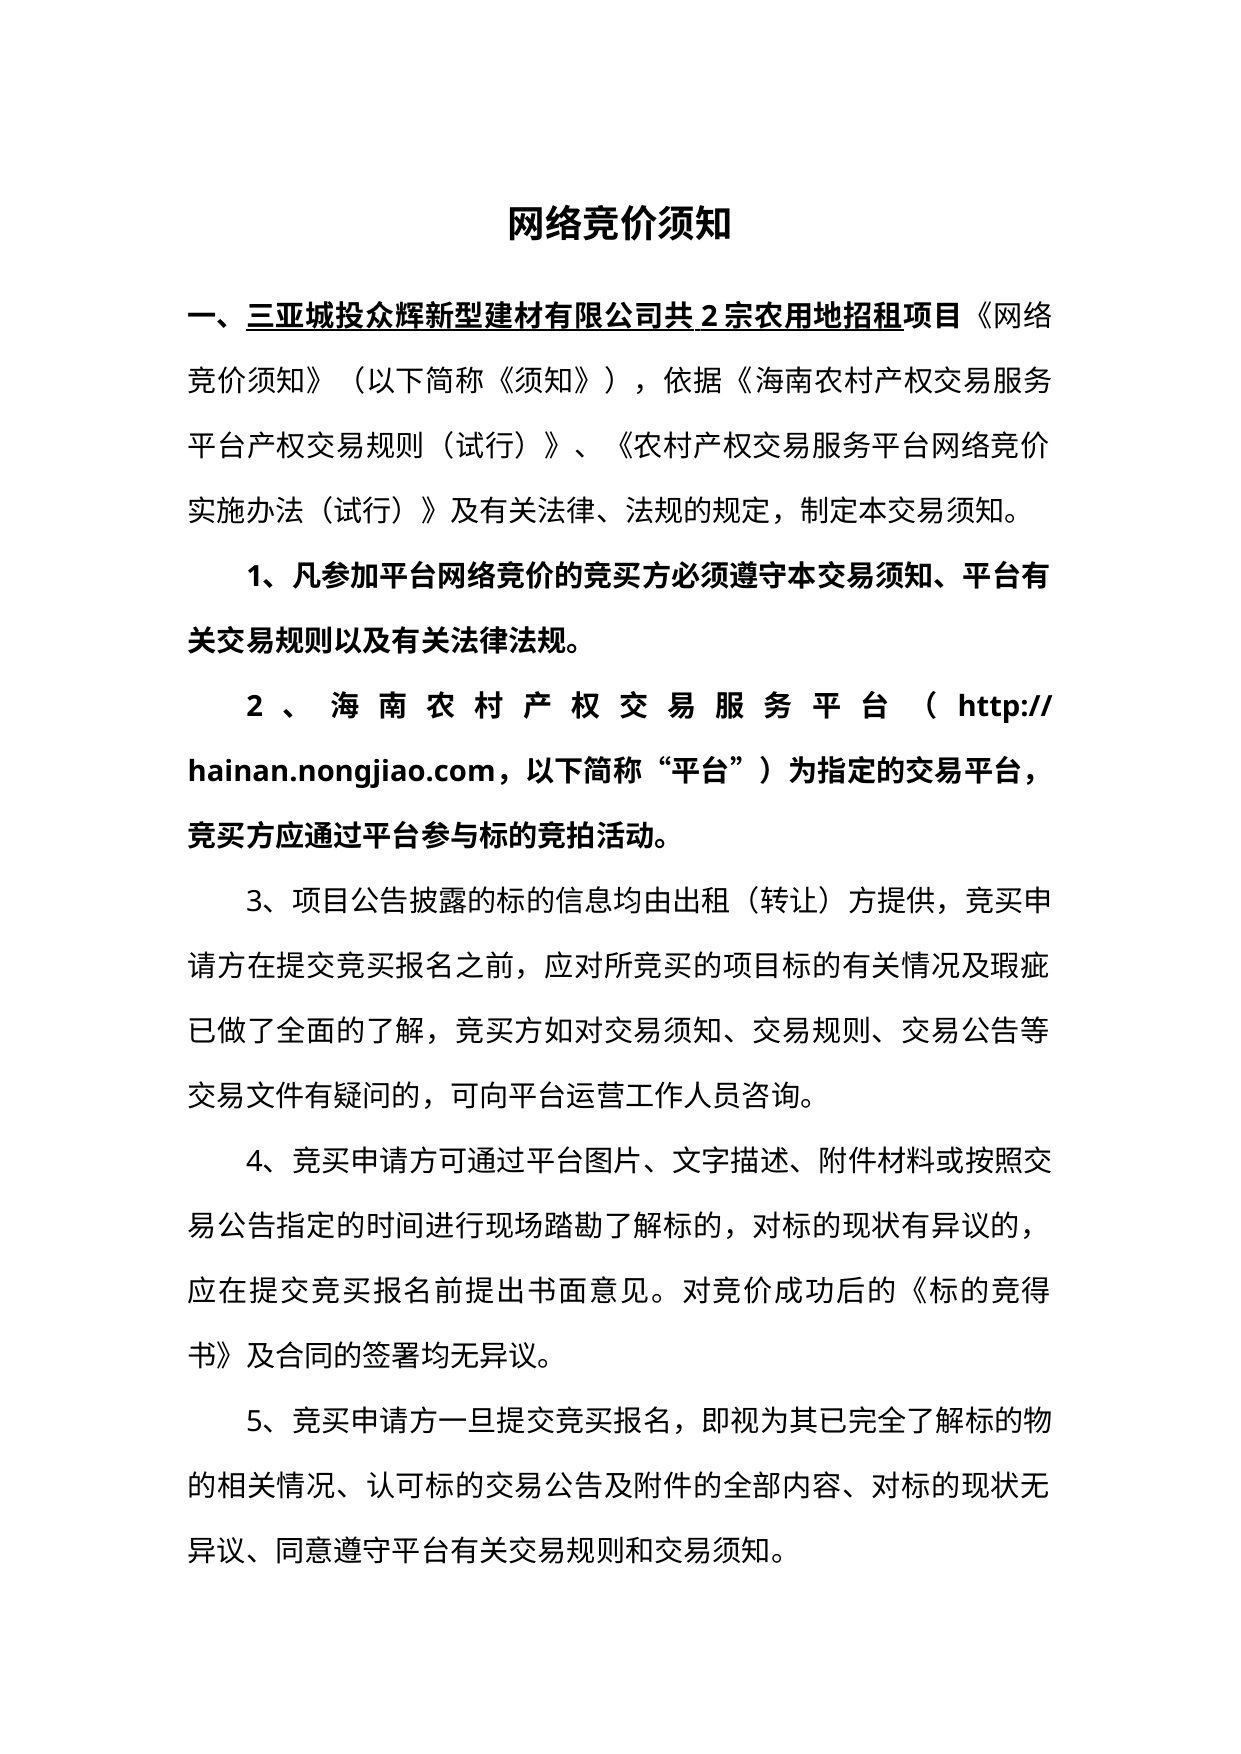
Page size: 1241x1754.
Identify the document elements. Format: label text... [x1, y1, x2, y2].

text 1、凡参加平台网络竞价的竞买方必须遵守本交易须知、平台有关交易规则以及有关法律法规。 [187, 541, 1053, 671]
text 3、项目公告披露的标的信息均由出租（转让）方提供，竞买申请方在提交竞买报名之前，应对所竞买的项目标的有关情况及瑕疵已做了全面的了解，竞买方如对交易须知、交易规则、交易公告等交易文件有疑问的，可向平台运营工作人员咨询。 [187, 866, 1053, 1126]
subtitle 网络竞价须知 [187, 189, 1053, 254]
list 三亚城投众辉新型建材有限公司共2宗农用地招租项目《网络竞价须知》（以下简称《须知》），依据《海南农村产权交易服务平台产权交易规则（试行）》、《农村产权交易服务平台网络竞价实施办法（试行）》及有关法律、法规的规定，制定本交易须知。 [187, 281, 1053, 541]
text 4、竞买申请方可通过平台图片、文字描述、附件材料或按照交易公告指定的时间进行现场踏勘了解标的，对标的现状有异议的，应在提交竞买报名前提出书面意见。对竞价成功后的《标的竞得书》及合同的签署均无异议。 [187, 1126, 1053, 1386]
text 5、竞买申请方一旦提交竞买报名，即视为其已完全了解标的物的相关情况、认可标的交易公告及附件的全部内容、对标的现状无异议、同意遵守平台有关交易规则和交易须知。 [187, 1386, 1053, 1581]
text 2、海南农村产权交易服务平台（http://hainan.nongjiao.com，以下简称“平台”）为指定的交易平台，竞买方应通过平台参与标的竞拍活动。 [187, 671, 1053, 866]
